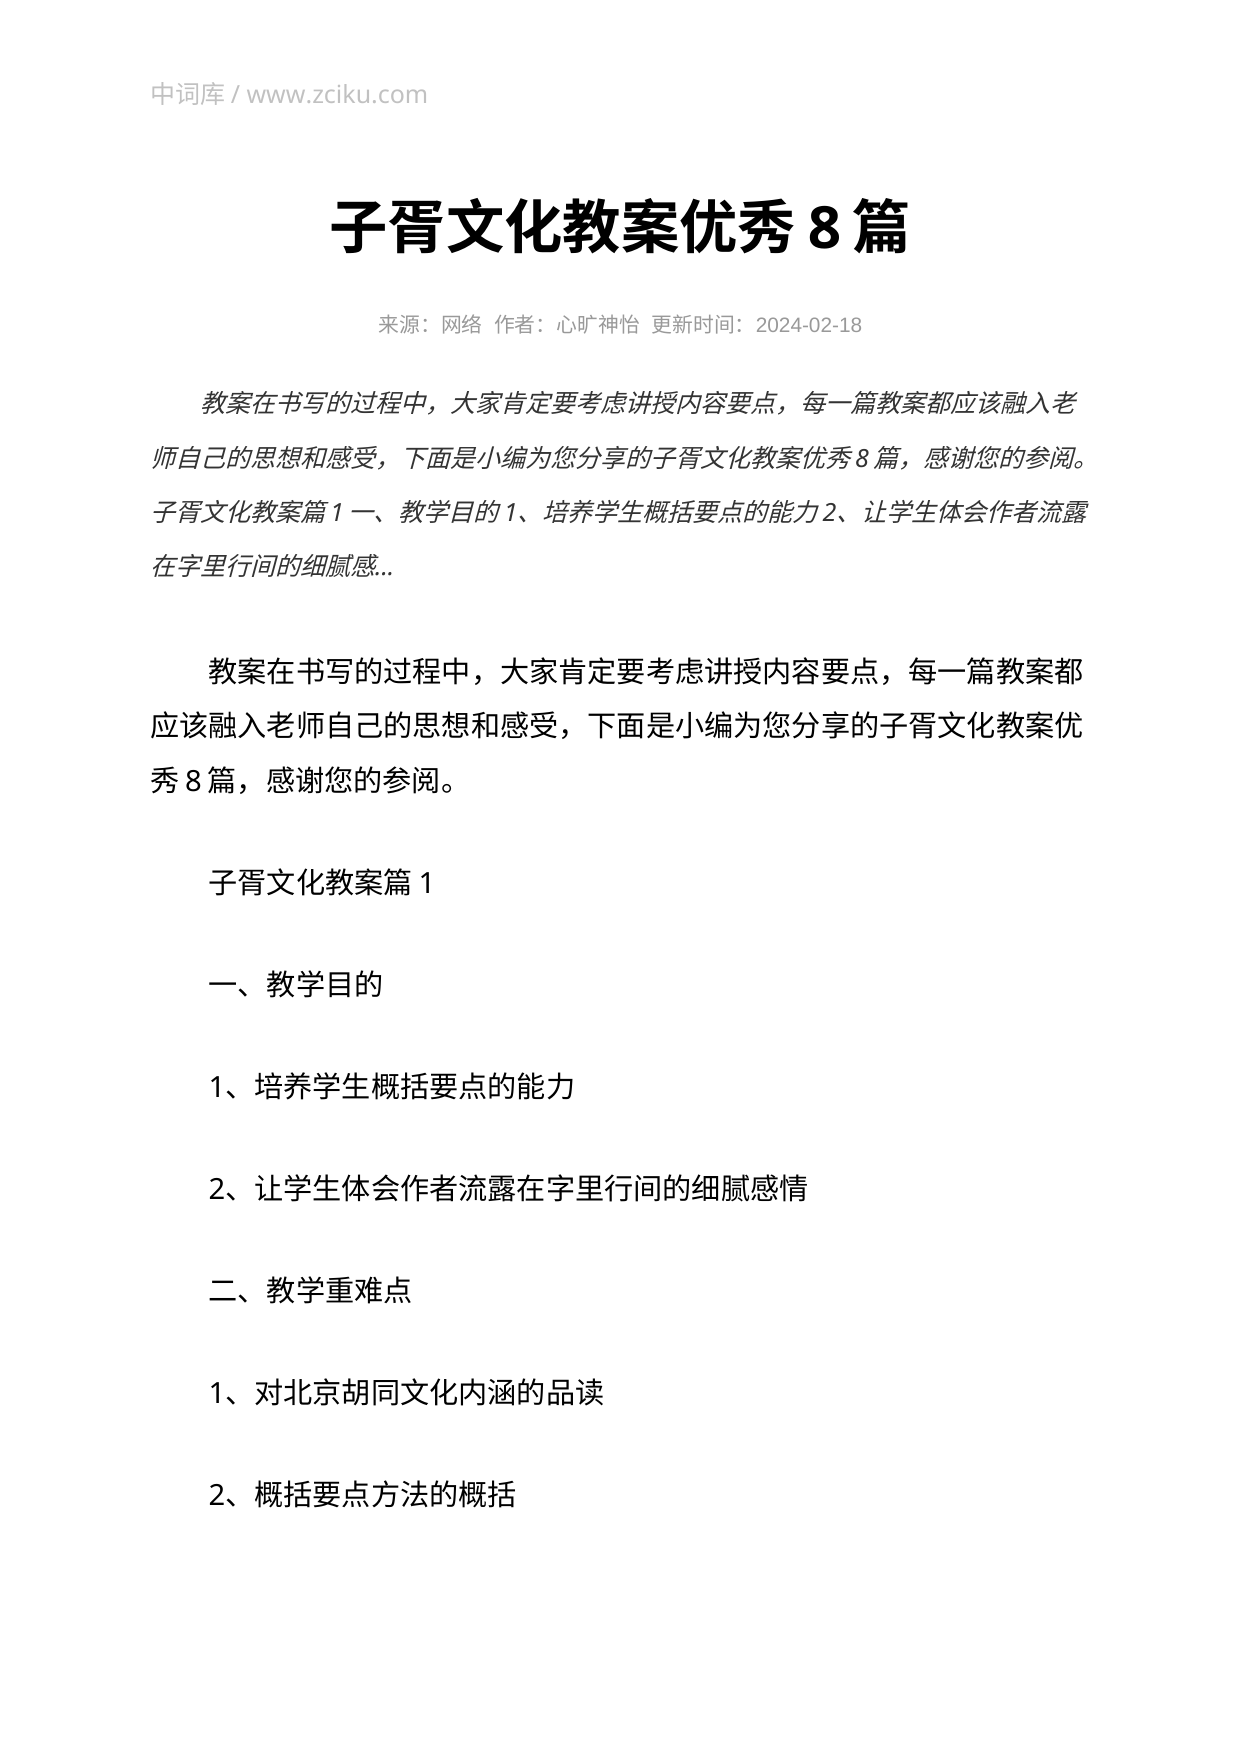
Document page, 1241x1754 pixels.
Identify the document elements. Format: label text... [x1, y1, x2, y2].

text 2、概括要点方法的概括 [150, 1471, 1090, 1514]
subtitle 子胥文化教案优秀8篇 [150, 181, 1090, 266]
text 2、让学生体会作者流露在字里行间的细腻感情 [150, 1166, 1090, 1208]
text 1、培养学生概括要点的能力 [150, 1064, 1090, 1106]
text 二、教学重难点 [150, 1268, 1090, 1310]
text 教案在书写的过程中，大家肯定要考虑讲授内容要点，每一篇教案都应该融入老师自己的思想和感受，下面是小编为您分享的子胥文化教案优秀8篇，感谢您的参阅。 [150, 648, 1090, 800]
text 1、对北京胡同文化内涵的品读 [150, 1369, 1090, 1412]
text 教案在书写的过程中，大家肯定要考虑讲授内容要点，每一篇教案都应该融入老师自己的思想和感受，下面是小编为您分享的子胥文化教案优秀8篇，感谢您的参阅。子胥文化教案篇1一、教学目的1、培养学生概括要点的能力2、让学生体会作者流露在字里行间的细腻感... [150, 384, 1090, 583]
text 子胥文化教案篇1 [150, 860, 1090, 902]
text 来源：网络 作者：心旷神怡 更新时间：2024-02-18 [150, 313, 1090, 337]
text 一、教学目的 [150, 962, 1090, 1004]
